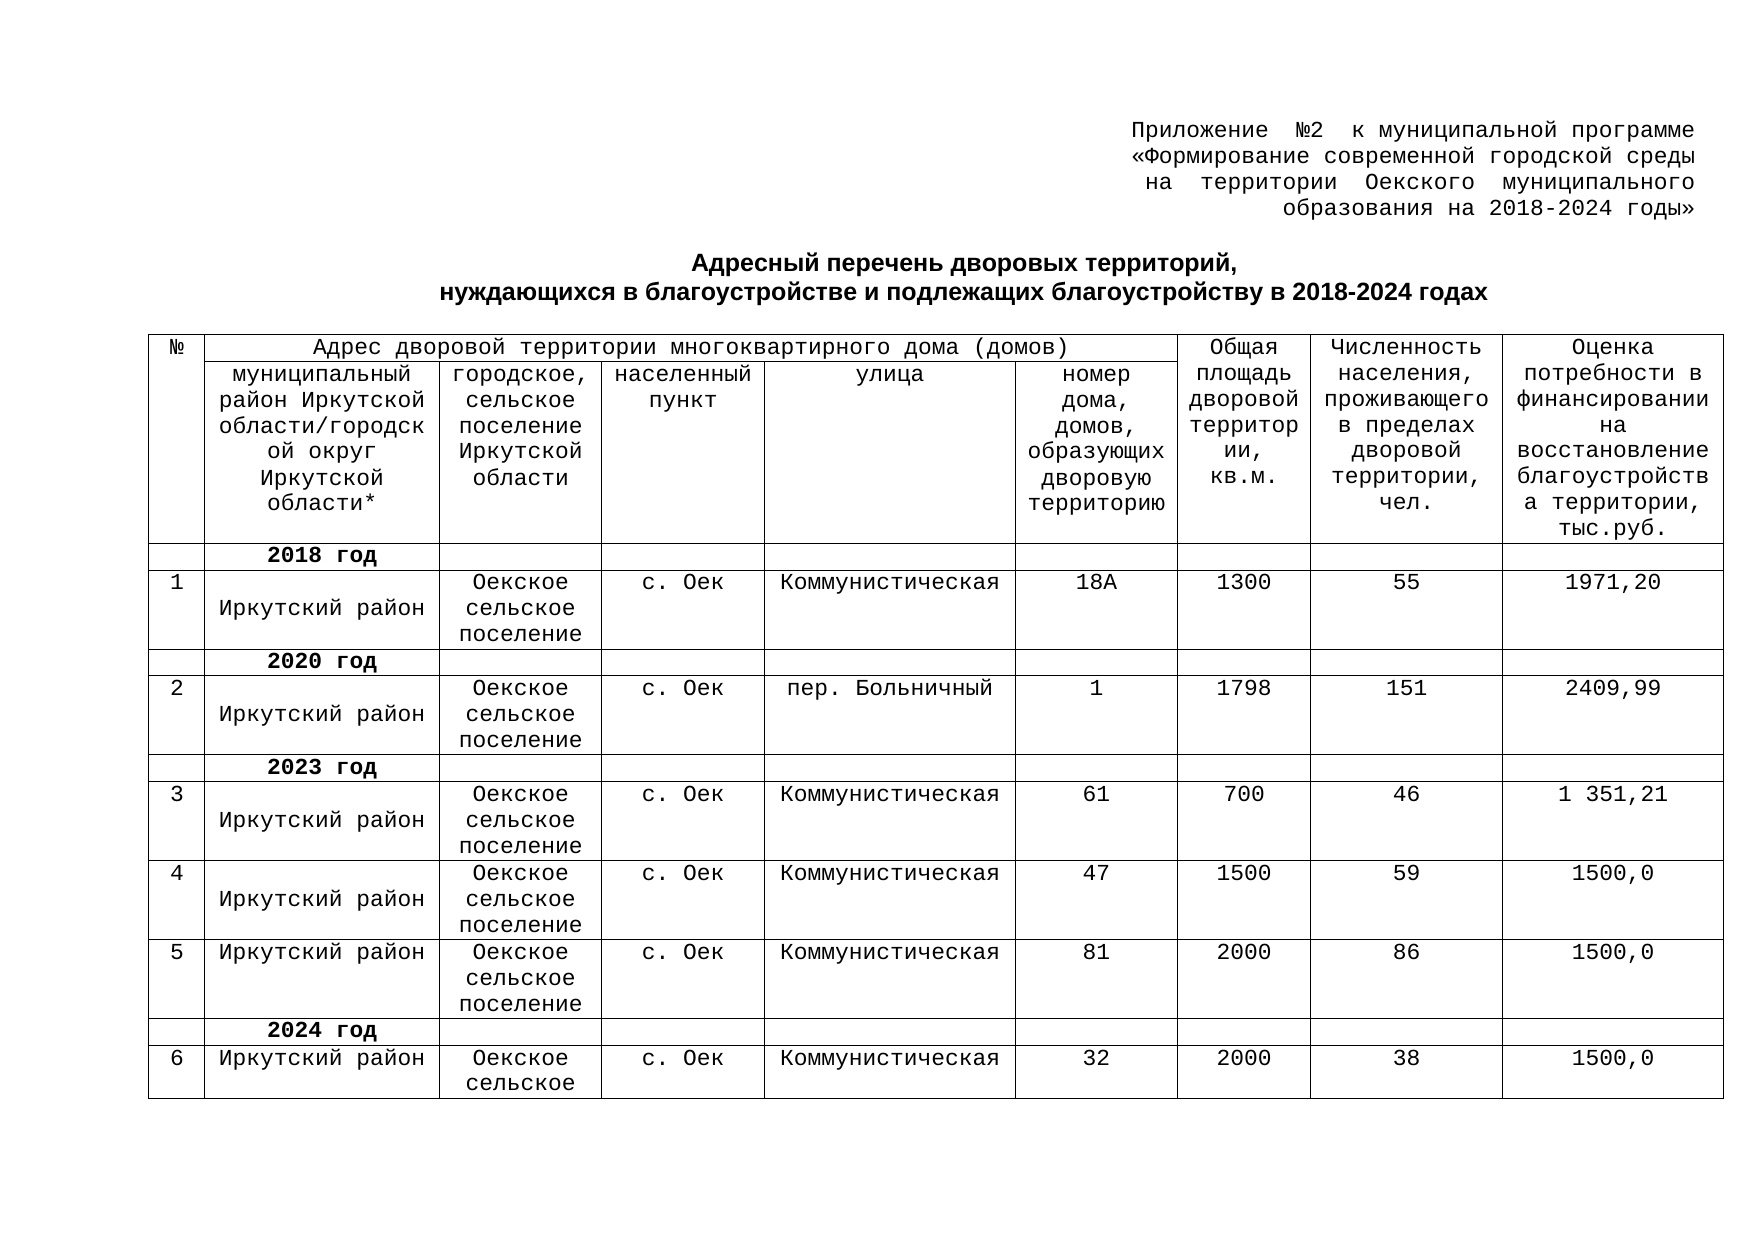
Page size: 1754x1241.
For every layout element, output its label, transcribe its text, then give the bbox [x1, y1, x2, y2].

table_cell [1503, 650, 1723, 675]
table_cell 55 [1311, 571, 1502, 648]
table_cell 1971,20 [1503, 571, 1723, 648]
table_cell 700 [1178, 782, 1310, 860]
table_cell [149, 755, 204, 781]
table_cell 151 [1311, 676, 1502, 754]
table_cell 1500 [1178, 861, 1310, 939]
table_cell [440, 650, 601, 675]
table_cell улица [765, 362, 1015, 543]
table_cell населенный пункт [602, 362, 764, 543]
table_cell 1500,0 [1503, 1046, 1723, 1098]
table_cell [602, 650, 764, 675]
table_cell [1311, 755, 1502, 781]
table_cell [149, 1019, 204, 1045]
table_cell 32 [1016, 1046, 1177, 1098]
table_cell 2018 год [205, 544, 439, 569]
table_cell 1 351,21 [1503, 782, 1723, 860]
table_cell городское, сельское поселение Иркутской области [440, 362, 601, 543]
table_cell Иркутский район [205, 571, 439, 648]
table_cell [765, 1019, 1015, 1045]
table_cell Иркутский район [205, 940, 439, 1018]
table_cell 2000 [1178, 940, 1310, 1018]
table_cell Коммунистическая [765, 571, 1015, 648]
text Адресный перечень дворовых территорий, [177, 248, 1695, 277]
table_cell Иркутский район [205, 782, 439, 860]
table_cell Оекское сельское поселение [440, 861, 601, 939]
table_cell 1 [1016, 676, 1177, 754]
table_cell 2 [149, 676, 204, 754]
table_cell [1016, 1019, 1177, 1045]
table_cell 1500,0 [1503, 940, 1723, 1018]
table_cell [1178, 650, 1310, 675]
table_header Общая площадь дворовой территории, кв.м. [1178, 335, 1310, 543]
table_cell 61 [1016, 782, 1177, 860]
table_cell Коммунистическая [765, 782, 1015, 860]
table_cell [602, 1019, 764, 1045]
text Приложение №2 к муниципальной программе [177, 118, 1695, 144]
table_cell [765, 544, 1015, 569]
table_cell [149, 650, 204, 675]
table_cell [440, 544, 601, 569]
table_cell 2020 год [205, 650, 439, 675]
text образования на 2018-2024 годы» [177, 196, 1695, 222]
table_cell с. Оек [602, 940, 764, 1018]
table_cell с. Оек [602, 571, 764, 648]
table_cell [1016, 544, 1177, 569]
table_cell 2024 год [205, 1019, 439, 1045]
table_cell [1178, 544, 1310, 569]
table_cell 47 [1016, 861, 1177, 939]
table_cell [440, 755, 601, 781]
table_cell 81 [1016, 940, 1177, 1018]
table_cell [1311, 544, 1502, 569]
table_cell [1178, 1019, 1310, 1045]
table_header Численность населения, проживающего в пределах дворовой территории, чел. [1311, 335, 1502, 543]
table_cell [440, 1019, 601, 1045]
table_cell [602, 755, 764, 781]
table_cell Иркутский район [205, 1046, 439, 1098]
table_cell [1503, 544, 1723, 569]
table_cell [1178, 755, 1310, 781]
table_cell Коммунистическая [765, 861, 1015, 939]
table_cell 1 [149, 571, 204, 648]
table_cell 2000 [1178, 1046, 1310, 1098]
table_cell [765, 755, 1015, 781]
table_cell 1500,0 [1503, 861, 1723, 939]
table_cell 2409,99 [1503, 676, 1723, 754]
table_cell 86 [1311, 940, 1502, 1018]
table_cell 18А [1016, 571, 1177, 648]
table_cell [602, 544, 764, 569]
table_cell 38 [1311, 1046, 1502, 1098]
table_cell [149, 544, 204, 569]
table_cell с. Оек [602, 861, 764, 939]
table_cell с. Оек [602, 1046, 764, 1098]
table_cell 5 [149, 940, 204, 1018]
table_cell 2023 год [205, 755, 439, 781]
table_cell 1798 [1178, 676, 1310, 754]
table_cell 1300 [1178, 571, 1310, 648]
table_cell 6 [149, 1046, 204, 1098]
table_cell Оекское сельское поселение [440, 782, 601, 860]
table_cell [1503, 755, 1723, 781]
table_cell Оекское сельское поселение [440, 676, 601, 754]
table_cell [1016, 755, 1177, 781]
table_cell Иркутский район [205, 861, 439, 939]
table_cell Оекское сельское поселение [440, 571, 601, 648]
table_cell 3 [149, 782, 204, 860]
table_cell [1503, 1019, 1723, 1045]
table_cell [765, 650, 1015, 675]
table_cell пер. Больничный [765, 676, 1015, 754]
table_cell 4 [149, 861, 204, 939]
table_cell [1311, 650, 1502, 675]
table_cell [1016, 650, 1177, 675]
table_cell Коммунистическая [765, 940, 1015, 1018]
table_header № [149, 335, 204, 543]
table_cell 46 [1311, 782, 1502, 860]
table_header Адрес дворовой территории многоквартирного дома (домов) [205, 335, 1177, 361]
table_cell Оекское сельское поселение [440, 940, 601, 1018]
table_cell Иркутский район [205, 676, 439, 754]
text «Формирование современной городской среды [177, 144, 1695, 170]
table_cell с. Оек [602, 782, 764, 860]
table_cell номер дома, домов, образующих дворовую территорию [1016, 362, 1177, 543]
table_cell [440, 1046, 601, 1098]
table_cell Коммунистическая [765, 1046, 1015, 1098]
table_cell муниципальный район Иркутской области/городской округ Иркутской области* [205, 362, 439, 543]
text на территории Оекского муниципального [177, 170, 1695, 196]
text нуждающихся в благоустройстве и подлежащих благоустройству в 2018-2024 годах [177, 277, 1695, 305]
table_cell [1311, 1019, 1502, 1045]
table_cell с. Оек [602, 676, 764, 754]
table_header Оценка потребности в финансировании на восстановление благоустройства территории, тыс.руб. [1503, 335, 1723, 543]
table_cell 59 [1311, 861, 1502, 939]
